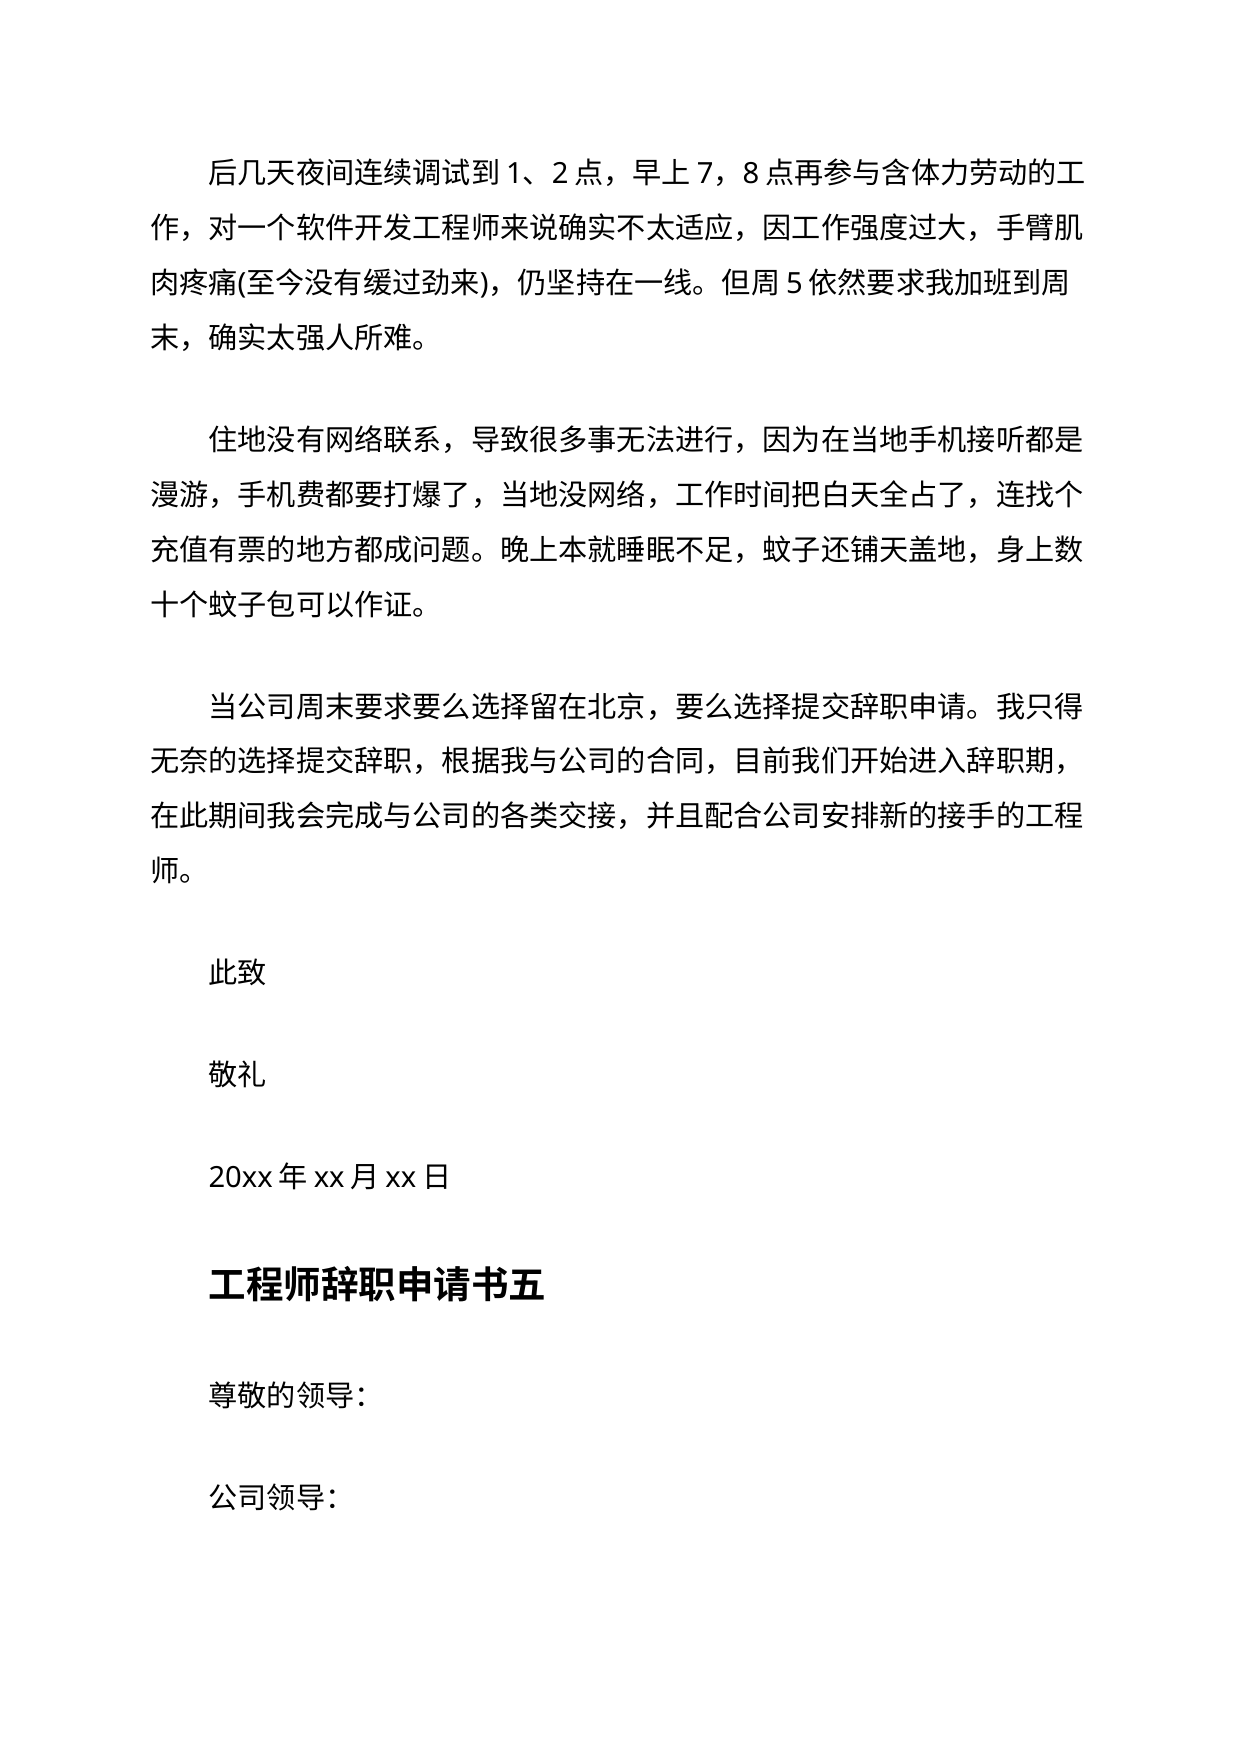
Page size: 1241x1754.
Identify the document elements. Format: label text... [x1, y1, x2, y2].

text 此致 [150, 949, 1090, 992]
text 20xx年xx月xx日 [150, 1153, 1090, 1196]
text 工程师辞职申请书五 [150, 1255, 1090, 1309]
text 当公司周末要求要么选择留在北京，要么选择提交辞职申请。我只得无奈的选择提交辞职，根据我与公司的合同，目前我们开始进入辞职期，在此期间我会完成与公司的各类交接，并且配合公司安排新的接手的工程师。 [150, 683, 1090, 890]
text 公司领导： [150, 1474, 1090, 1517]
text 敬礼 [150, 1051, 1090, 1094]
text 住地没有网络联系，导致很多事无法进行，因为在当地手机接听都是漫游，手机费都要打爆了，当地没网络，工作时间把白天全占了，连找个充值有票的地方都成问题。晚上本就睡眠不足，蚊子还铺天盖地，身上数十个蚊子包可以作证。 [150, 417, 1090, 624]
text 尊敬的领导： [150, 1372, 1090, 1415]
text 后几天夜间连续调试到1、2点，早上7，8点再参与含体力劳动的工作，对一个软件开发工程师来说确实不太适应，因工作强度过大，手臂肌肉疼痛(至今没有缓过劲来)，仍坚持在一线。但周5依然要求我加班到周末，确实太强人所难。 [150, 150, 1090, 357]
